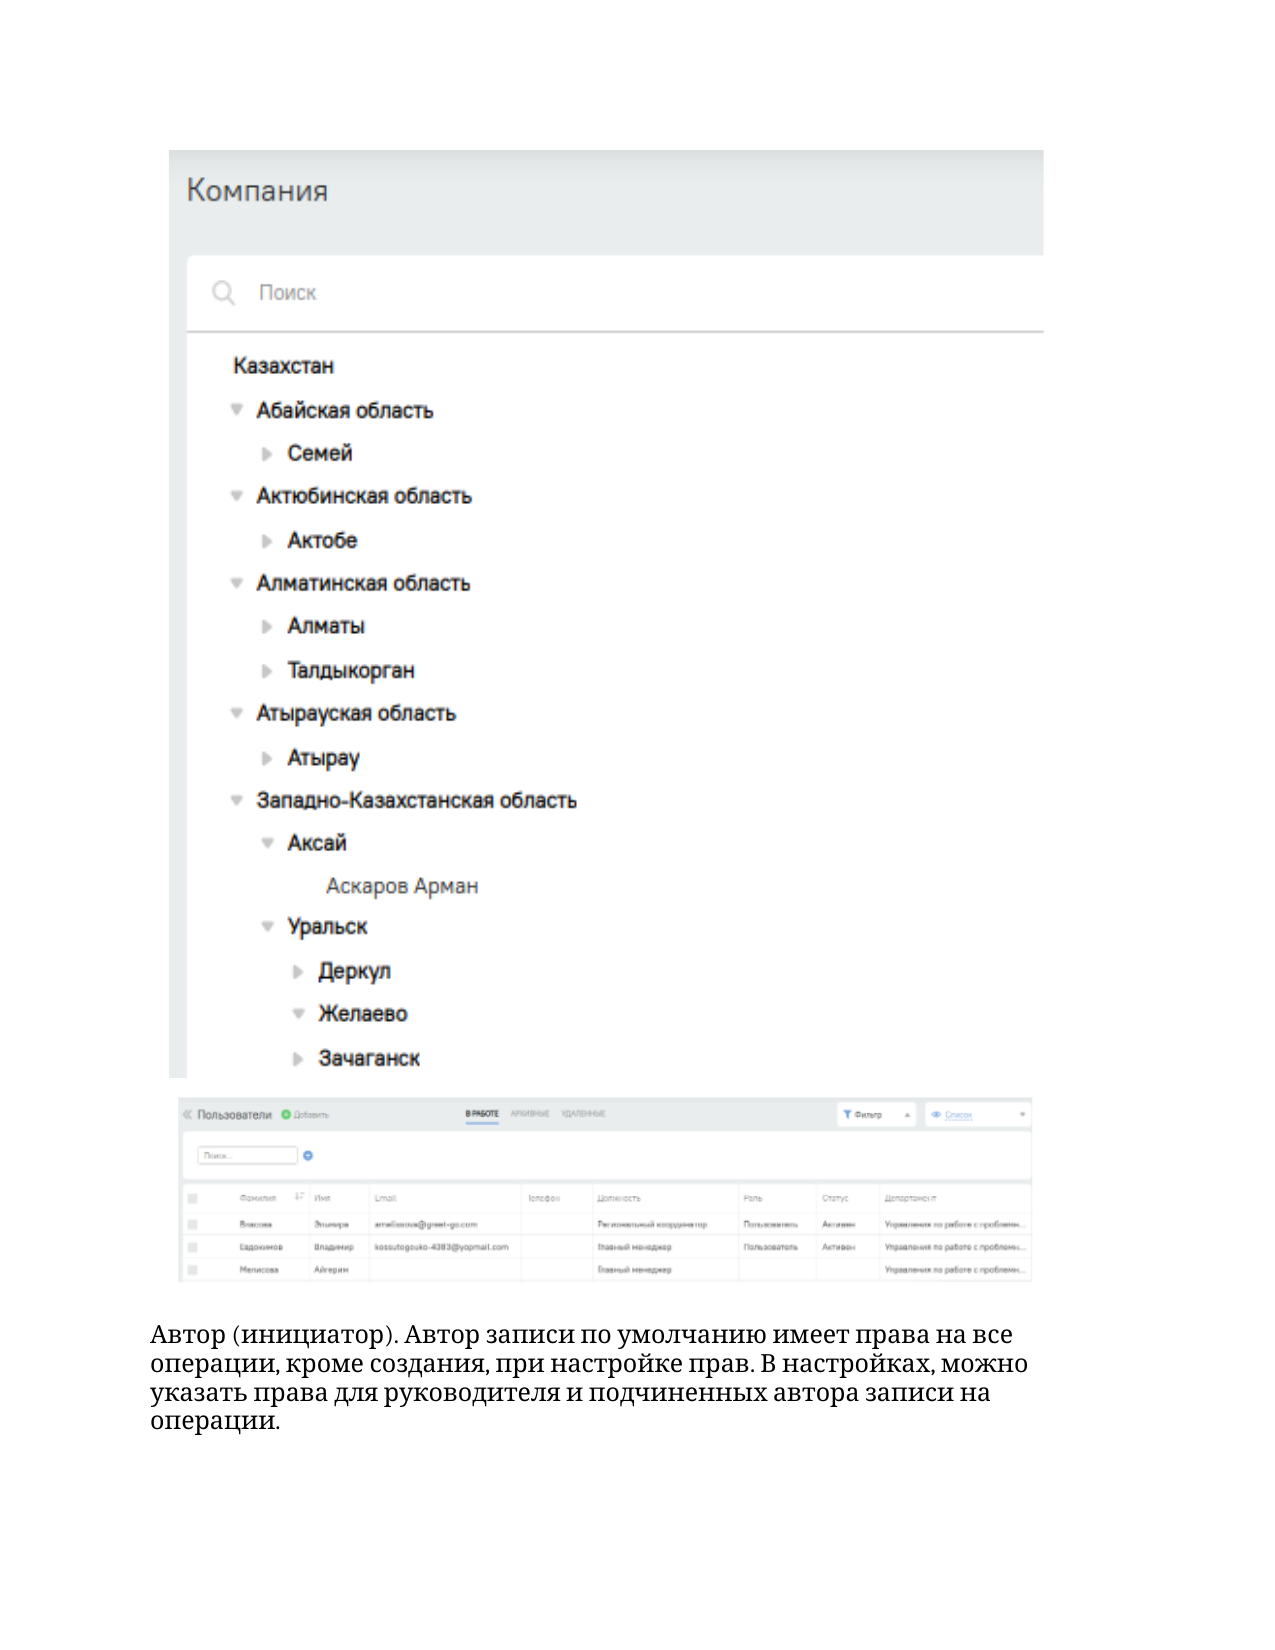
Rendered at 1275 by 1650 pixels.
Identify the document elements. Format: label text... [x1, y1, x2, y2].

picture [168, 1096, 1044, 1303]
picture [168, 150, 1044, 1078]
text Автор (инициатор). Автор записи по умолчанию имеет права на все операции, кроме создания, при настройке прав. В настройках, можно указать права для руководителя и подчиненных автора записи на операции. [150, 1321, 1125, 1436]
